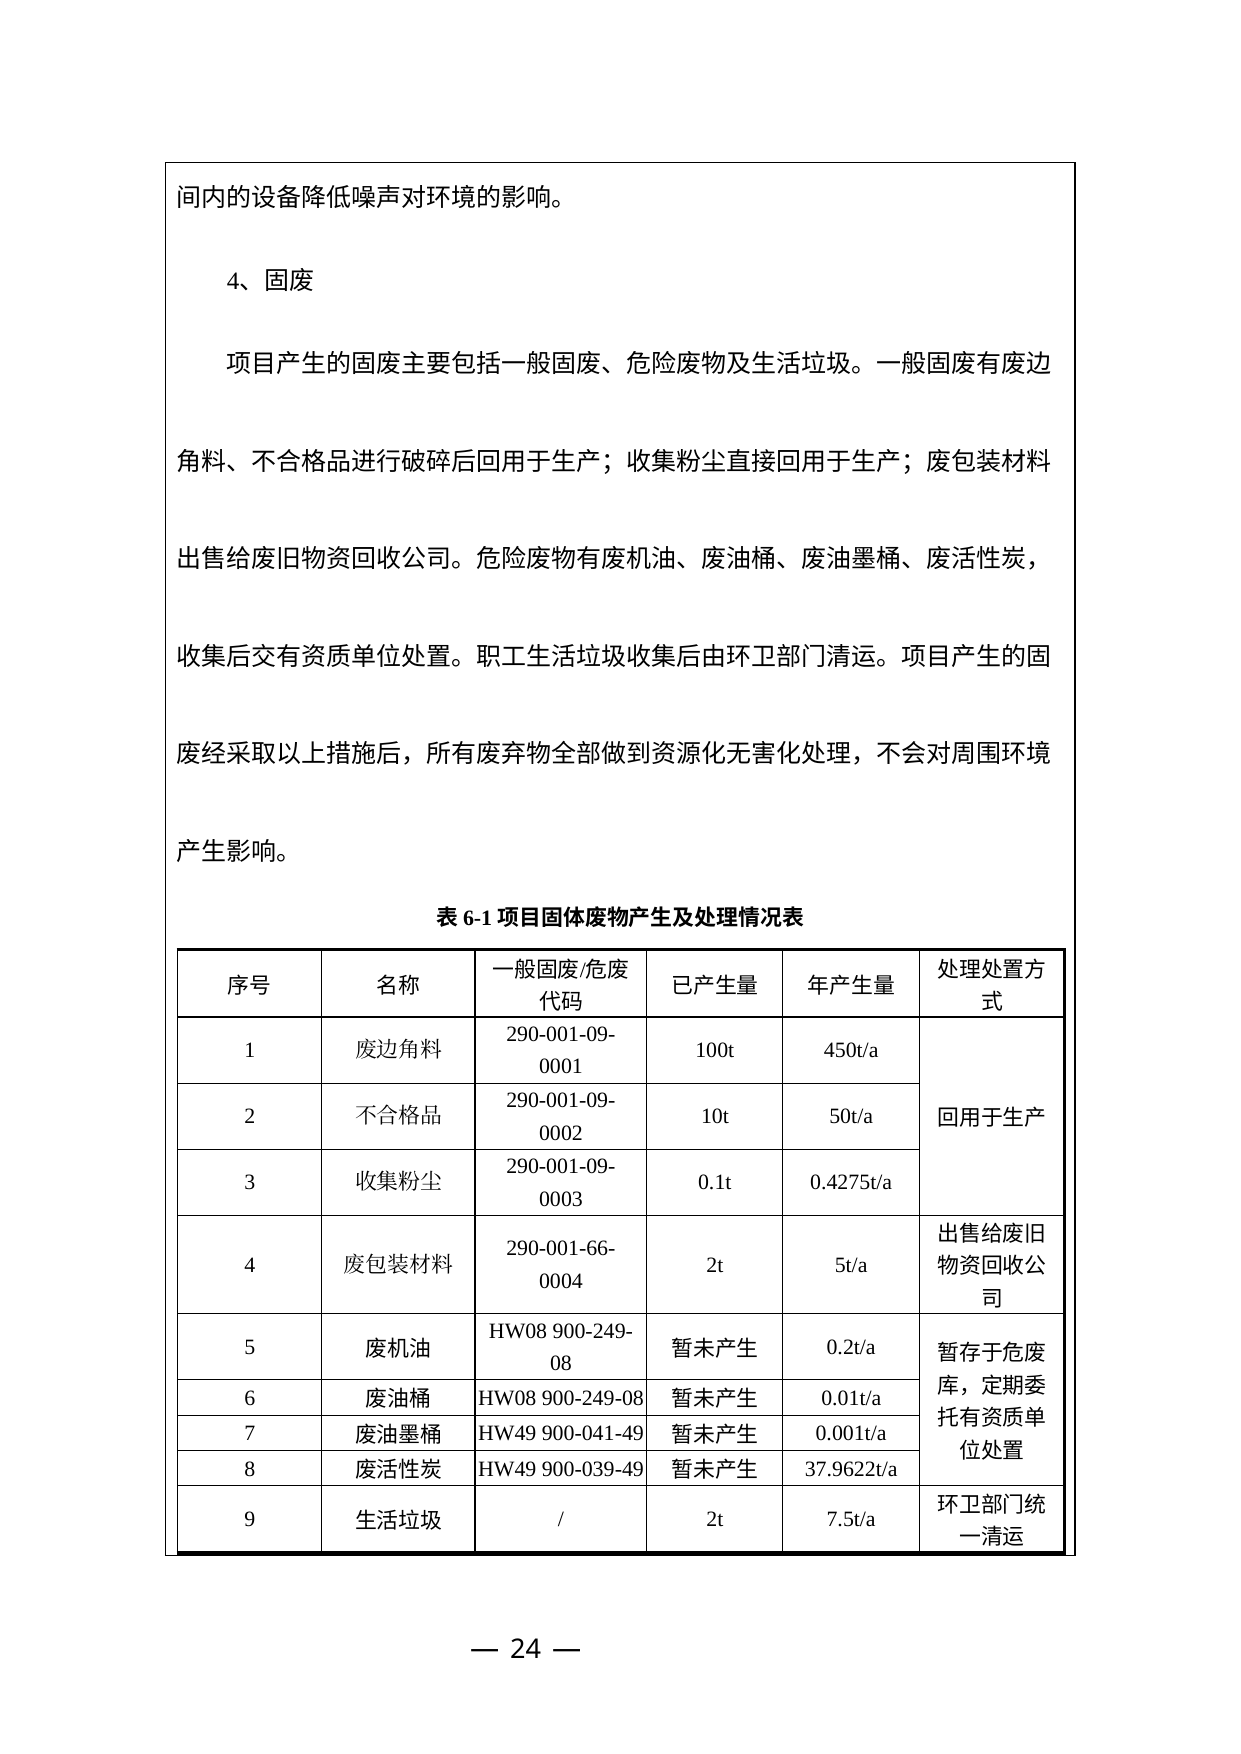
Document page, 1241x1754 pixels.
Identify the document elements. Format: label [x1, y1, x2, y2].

table_header [166, 163, 1074, 1554]
